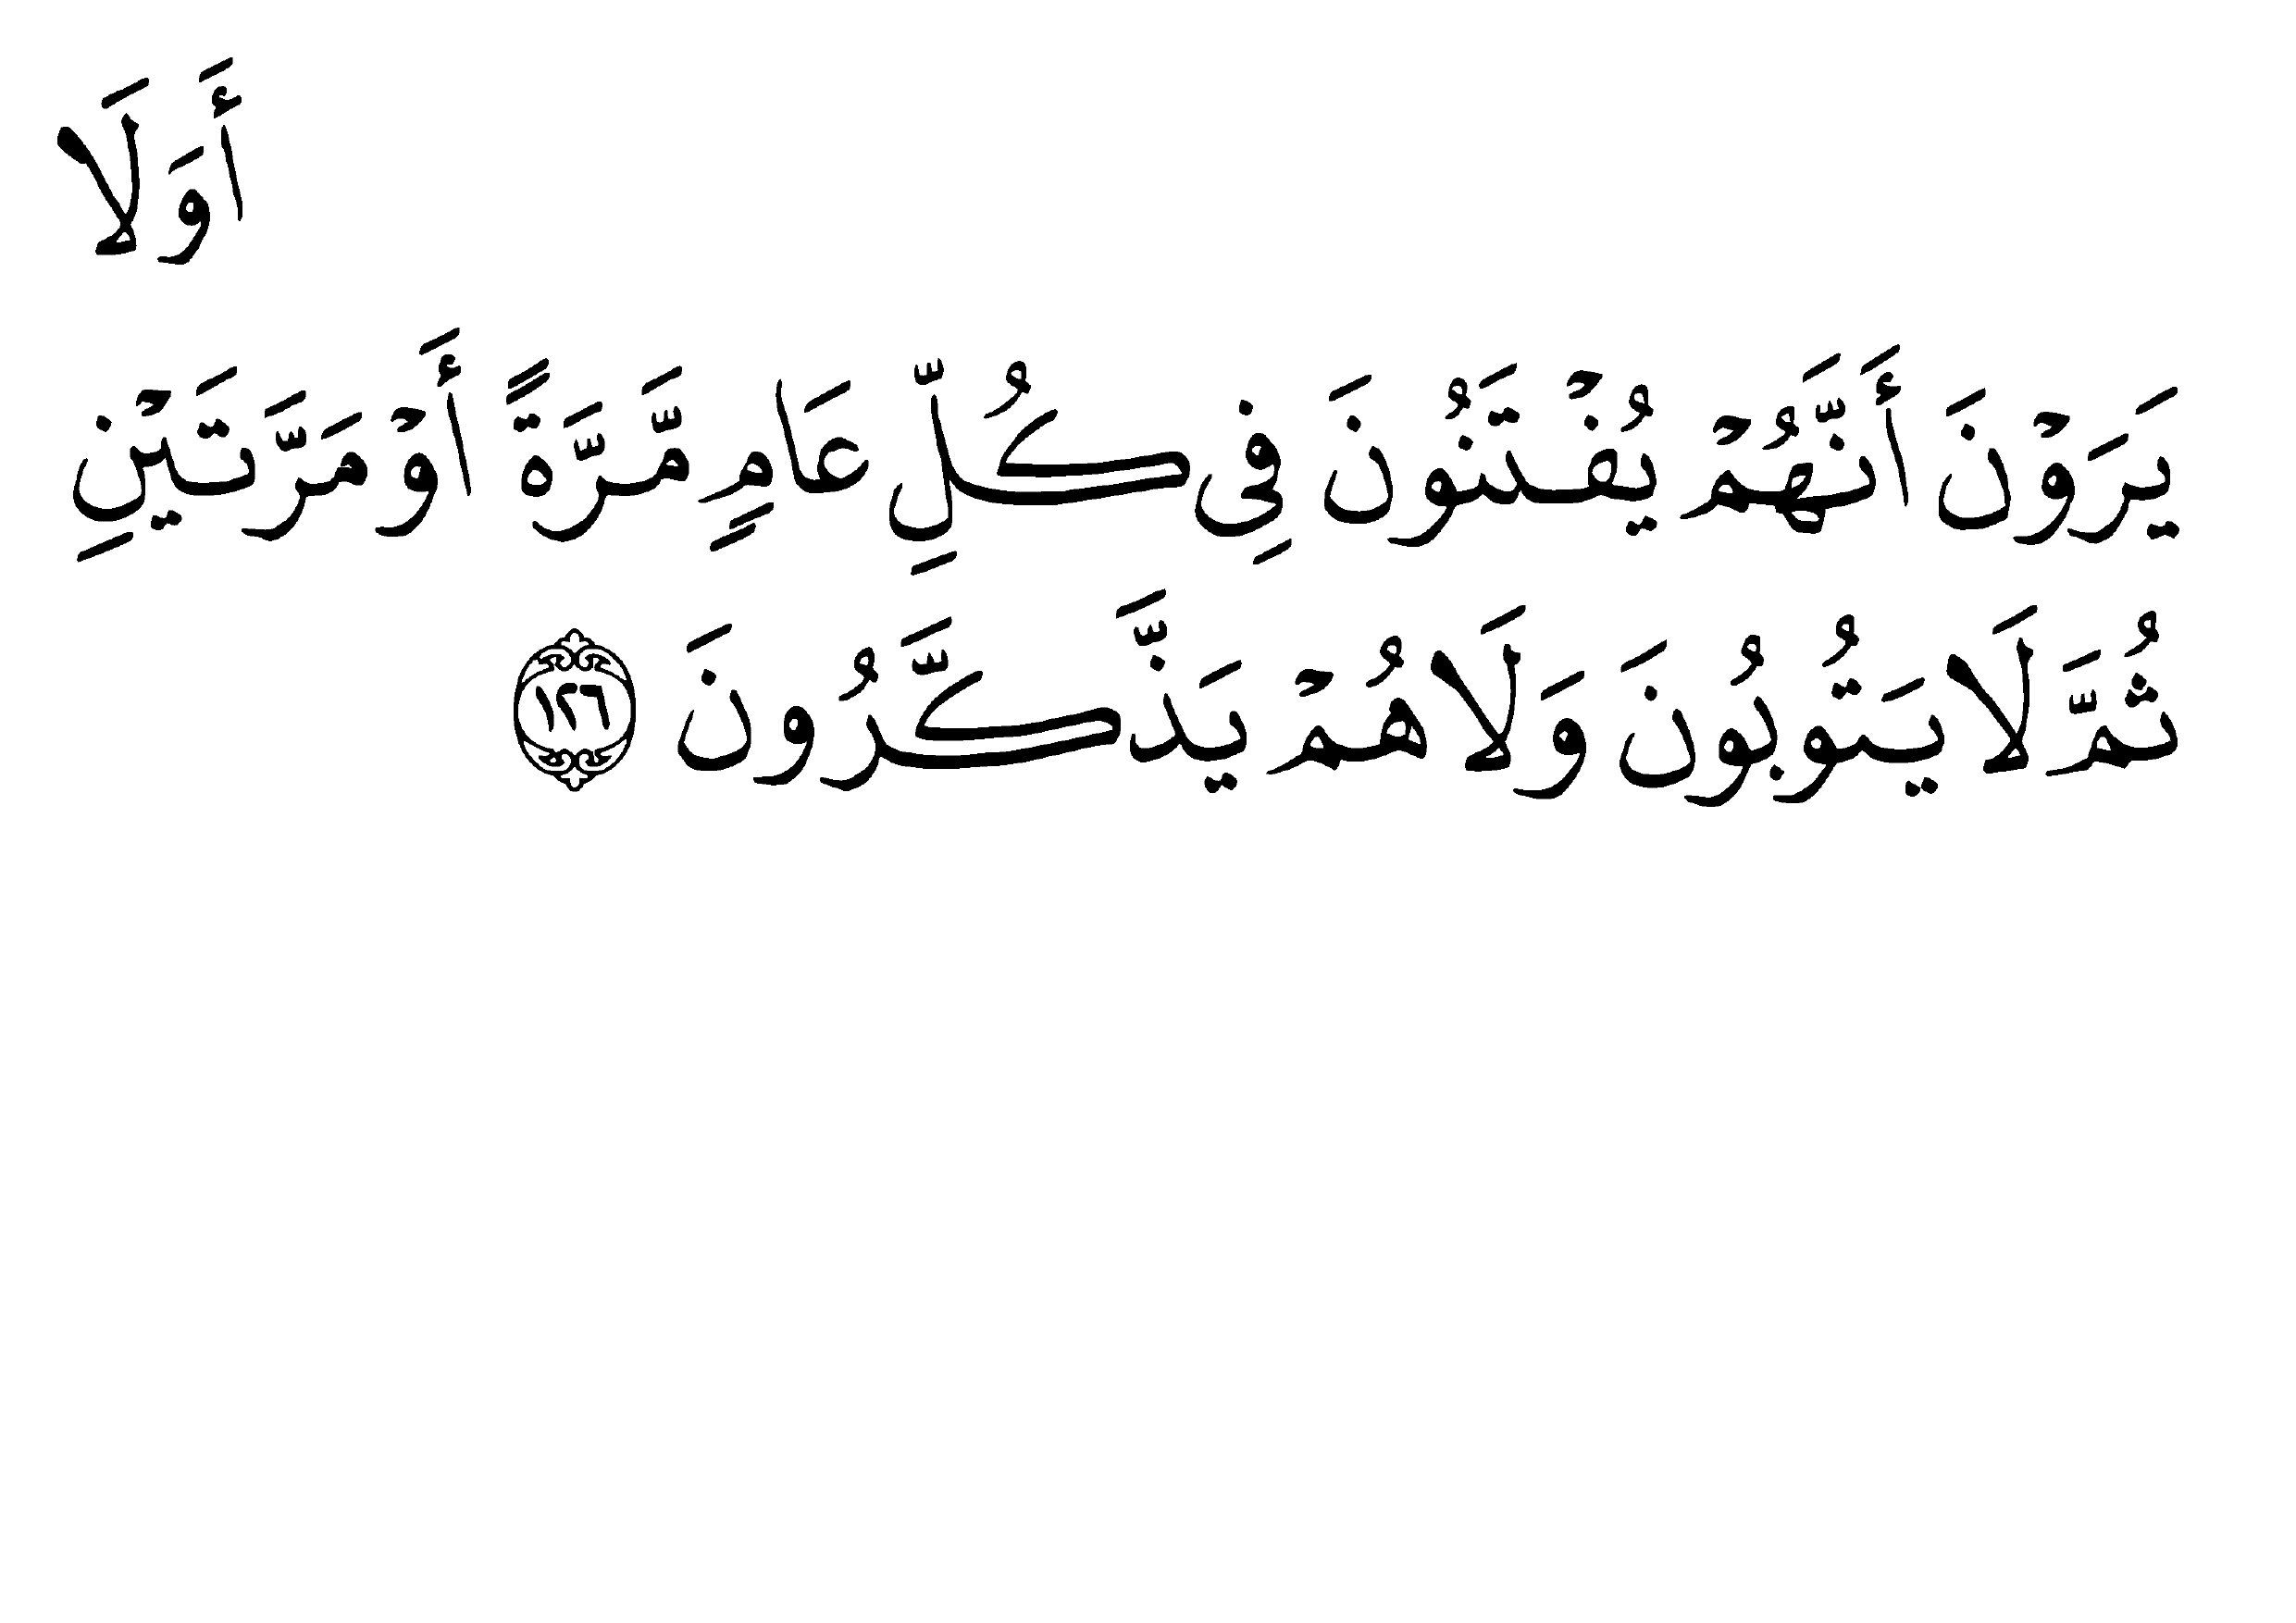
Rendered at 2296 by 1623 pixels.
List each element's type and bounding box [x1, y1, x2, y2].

picture [57, 57, 2179, 850]
